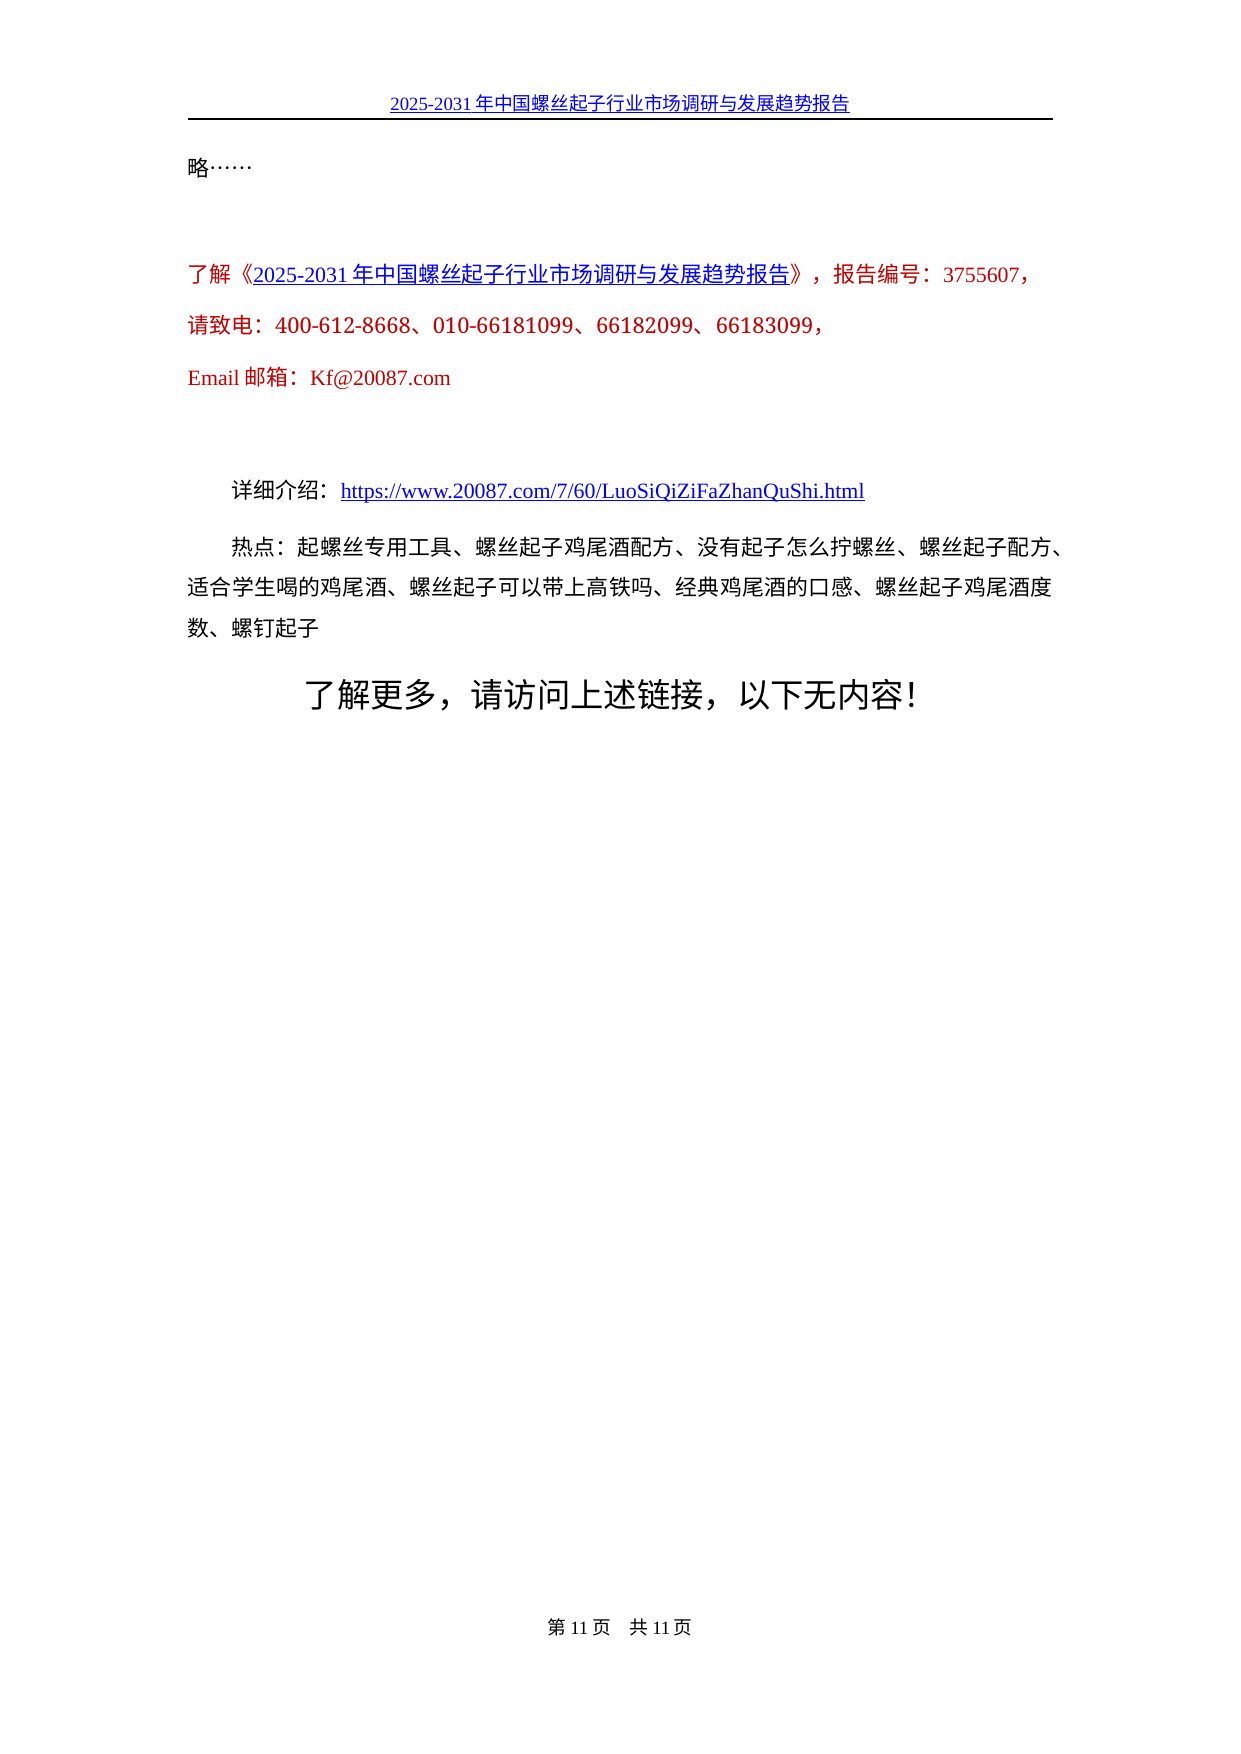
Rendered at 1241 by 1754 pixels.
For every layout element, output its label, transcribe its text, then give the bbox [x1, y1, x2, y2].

text 热点：起螺丝专用工具、螺丝起子鸡尾酒配方、没有起子怎么拧螺丝、螺丝起子配方、适合学生喝的鸡尾酒、螺丝起子可以带上高铁吗、经典鸡尾酒的口感、螺丝起子鸡尾酒度数、螺钉起子 [187, 529, 1053, 643]
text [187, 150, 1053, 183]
text 请致电：400-612-8668、010-66181099、66182099、66183099， [187, 308, 1053, 341]
text 了解《2025-2031年中国螺丝起子行业市场调研与发展趋势报告》，报告编号：3755607， [187, 257, 1053, 289]
title 了解更多，请访问上述链接，以下无内容！ [187, 661, 1053, 726]
text 详细介绍：https://www.20087.com/7/60/LuoSiQiZiFaZhanQuShi.html [187, 473, 1053, 505]
text Email邮箱：Kf@20087.com [187, 360, 1053, 392]
